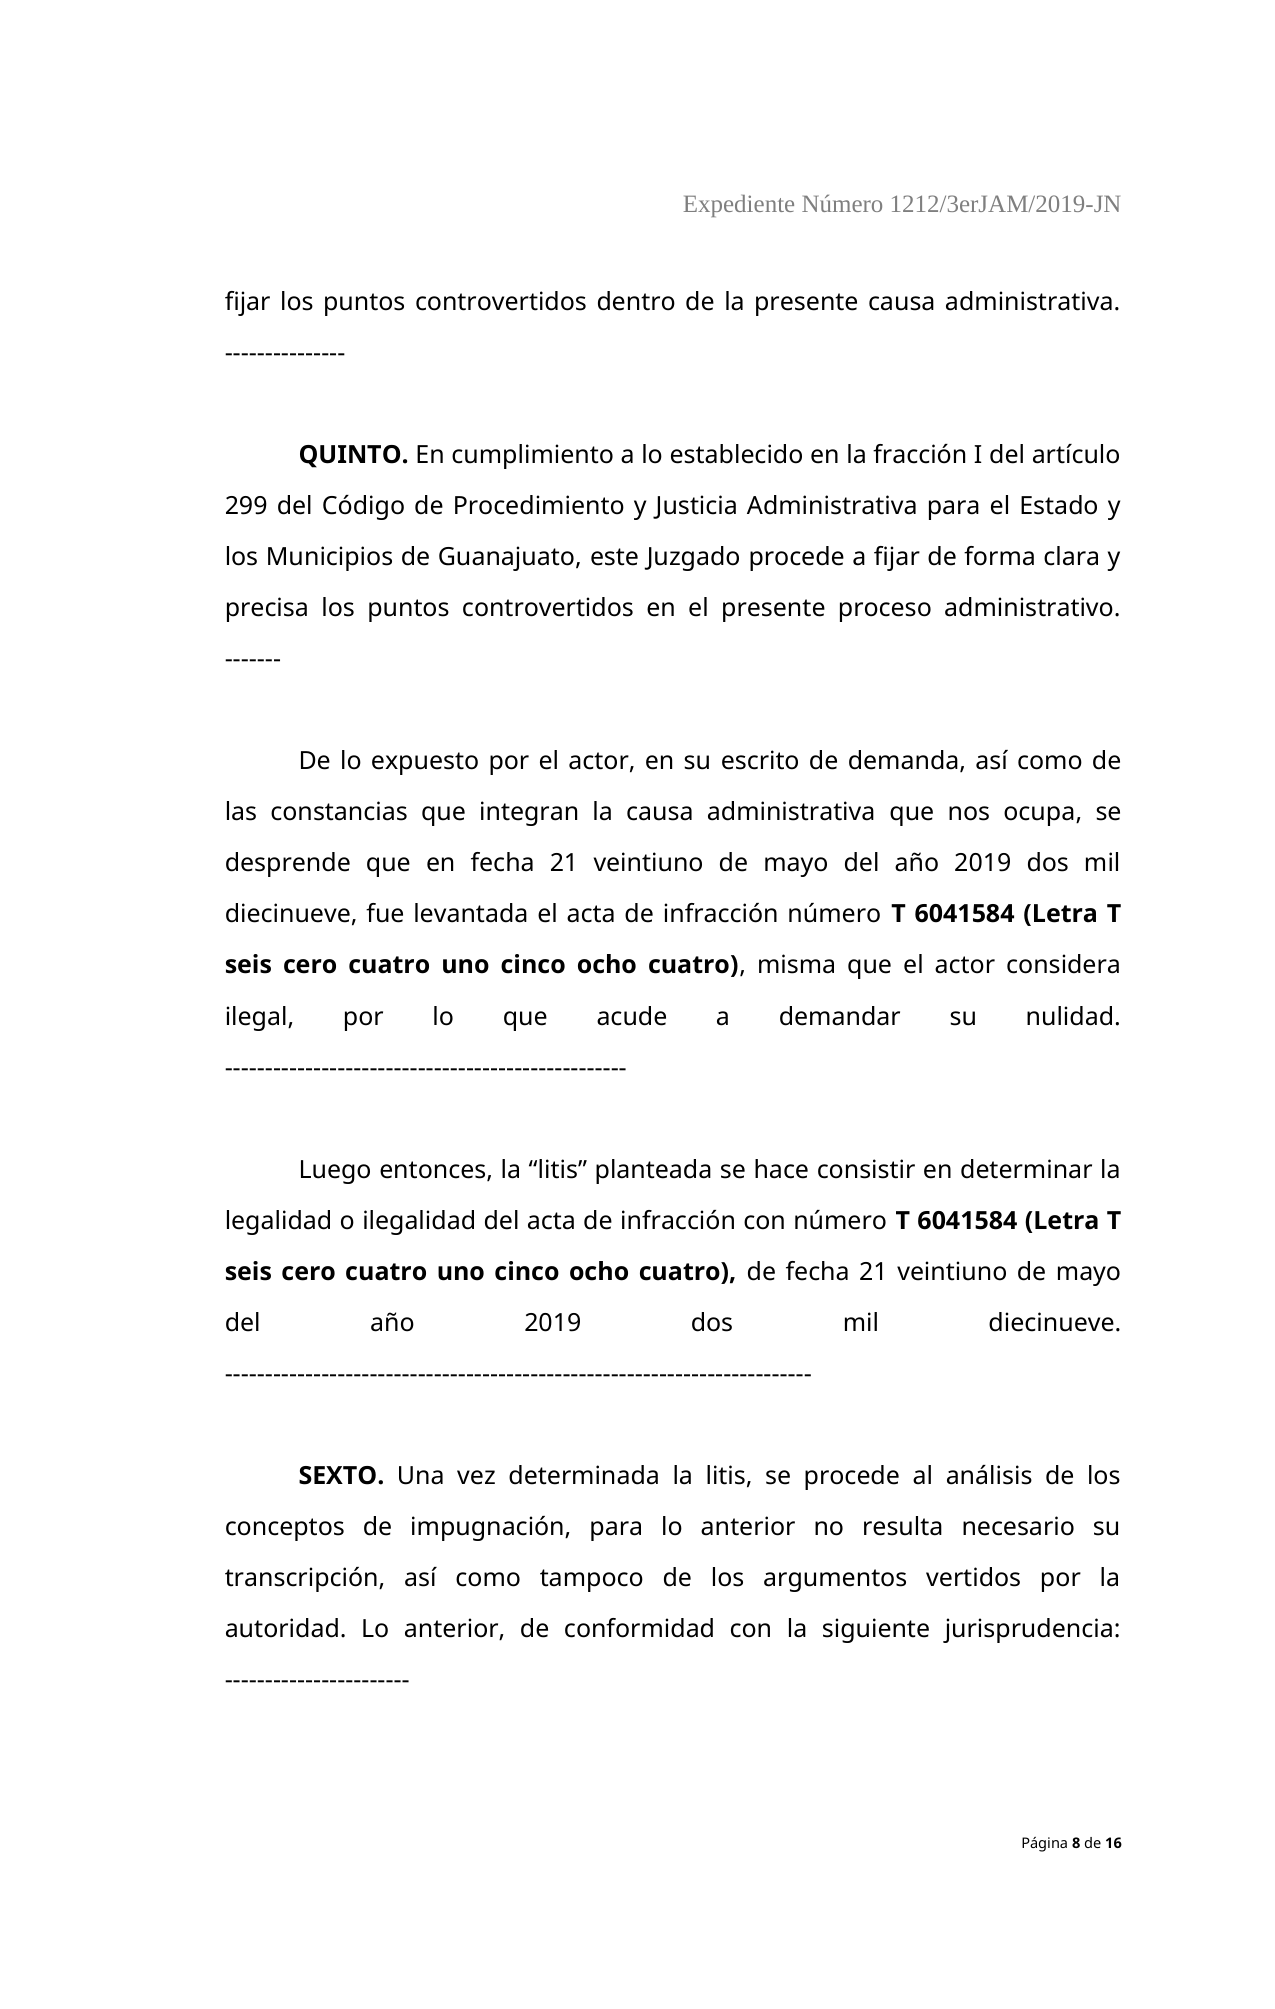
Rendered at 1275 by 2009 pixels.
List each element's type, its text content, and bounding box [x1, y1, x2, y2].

text SEXTO. Una vez determinada la litis, se procede al análisis de los conceptos de impugnación, para lo anterior no resulta necesario su transcripción, así como tampoco de los argumentos vertidos por la autoridad. Lo anterior, de conformidad con la siguiente jurisprudencia: ----------------------- [224, 1457, 1121, 1696]
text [224, 283, 1121, 369]
text QUINTO. En cumplimiento a lo establecido en la fracción I del artículo 299 del Código de Procedimiento y Justicia Administrativa para el Estado y los Municipios de Guanajuato, este Juzgado procede a fijar de forma clara y precisa los puntos controvertidos en el presente proceso administrativo. ------- [224, 437, 1121, 675]
text De lo expuesto por el actor, en su escrito de demanda, así como de las constancias que integran la causa administrativa que nos ocupa, se desprende que en fecha 21 veintiuno de mayo del año 2019 dos mil diecinueve, fue levantada el acta de infracción número T 6041584 (Letra T seis cero cuatro uno cinco ocho cuatro), misma que el actor considera ilegal, por lo que acude a demandar su nulidad. -------------------------------------------------- [224, 743, 1121, 1083]
text Luego entonces, la “litis” planteada se hace consistir en determinar la legalidad o ilegalidad del acta de infracción con número T 6041584 (Letra T seis cero cuatro uno cinco ocho cuatro), de fecha 21 veintiuno de mayo del año 2019 dos mil diecinueve. ------------------------------------------------------------------------- [224, 1151, 1121, 1389]
